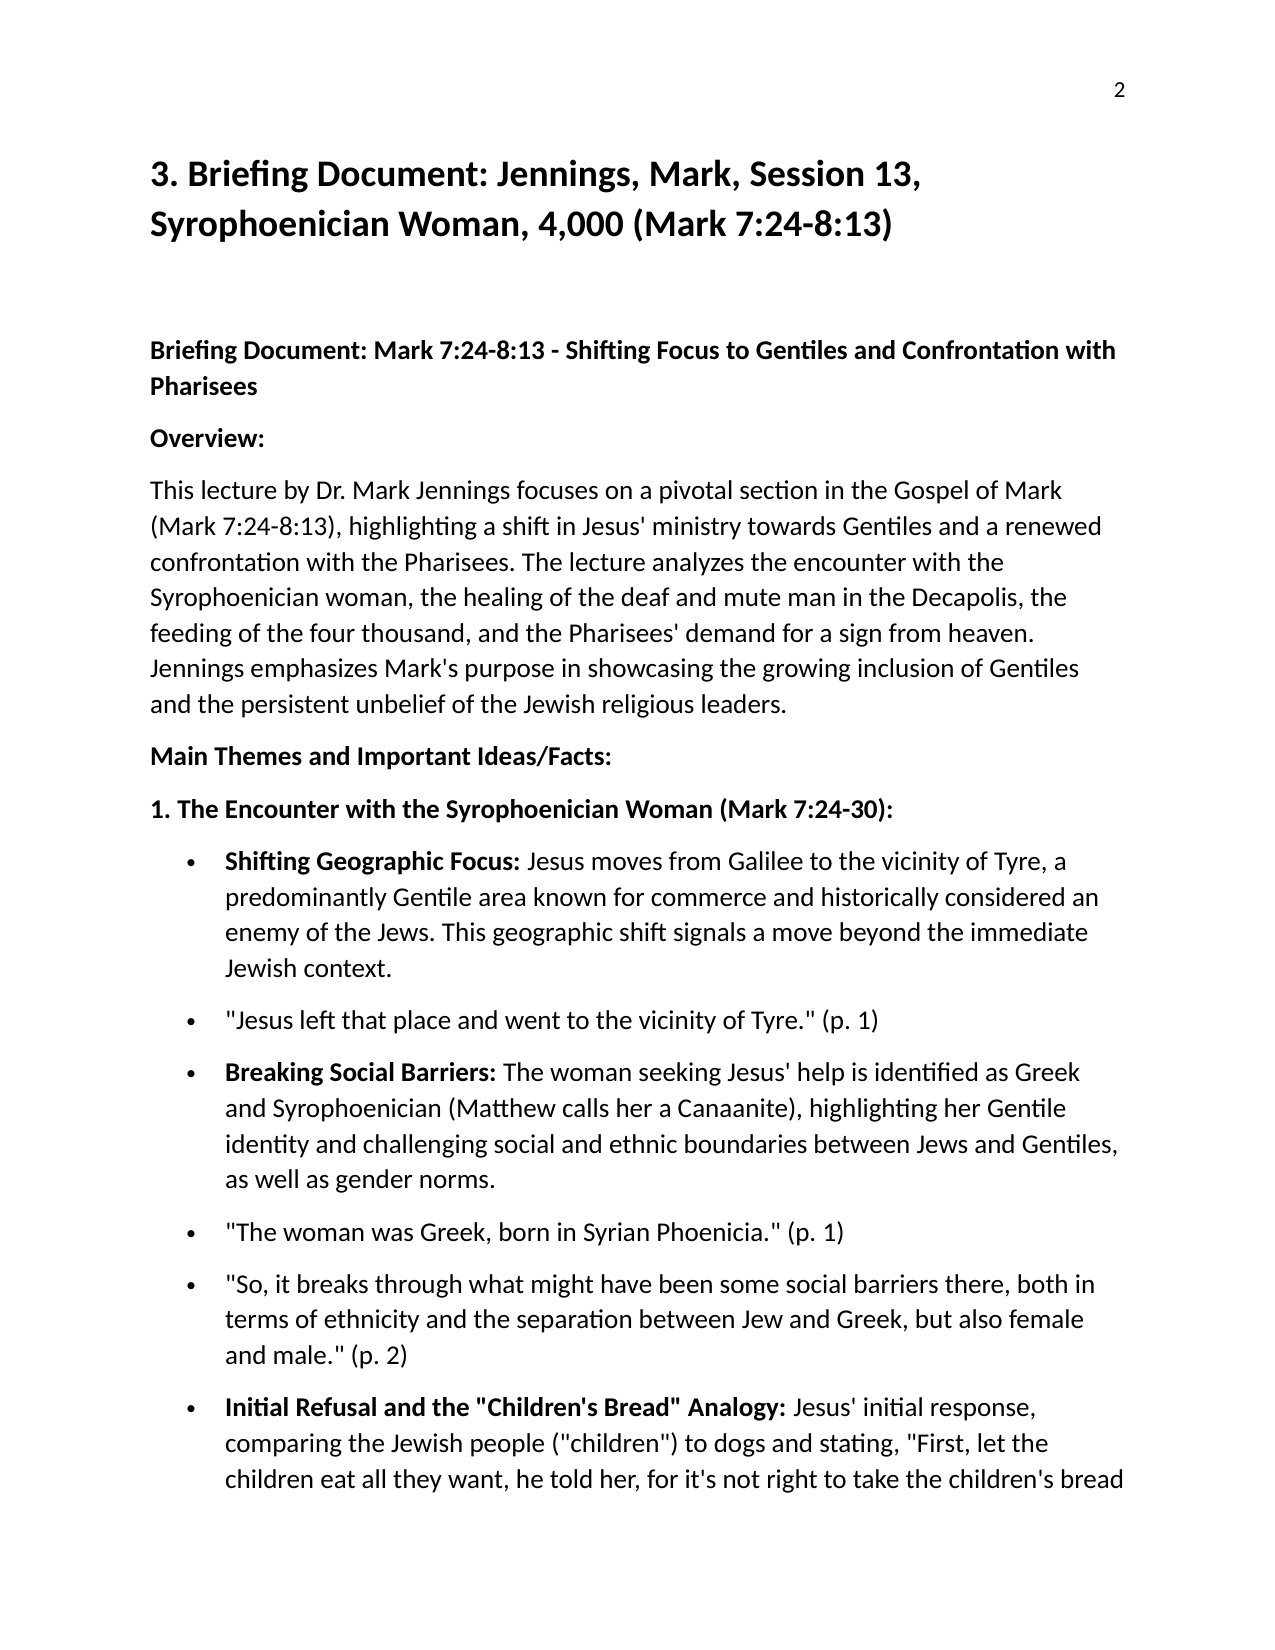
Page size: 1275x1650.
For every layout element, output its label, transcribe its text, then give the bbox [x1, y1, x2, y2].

list "So, it breaks through what might have been some social barriers there, both in terms of ethnicity and the separation between Jew and Greek, but also female and male." (p. 2) [187, 1267, 1125, 1371]
list Shifting Geographic Focus: Jesus moves from Galilee to the vicinity of Tyre, a predominantly Gentile area known for commerce and historically considered an enemy of the Jews. This geographic shift signals a move beyond the immediate Jewish context. [187, 844, 1125, 984]
text 1. The Encounter with the Syrophoenician Woman (Mark 7:24-30): [150, 792, 1125, 825]
text Overview: [150, 421, 1125, 454]
list "The woman was Greek, born in Syrian Phoenicia." (p. 1) [187, 1215, 1125, 1248]
text 3. Briefing Document: Jennings, Mark, Session 13, Syrophoenician Woman, 4,000 (Mark 7:24-8:13) Top of Form [150, 150, 1125, 314]
text Briefing Document: Mark 7:24-8:13 - Shifting Focus to Gentiles and Confrontation with Pharisees [150, 333, 1125, 402]
list "Jesus left that place and went to the vicinity of Tyre." (p. 1) [187, 1003, 1125, 1036]
list Breaking Social Barriers: The woman seeking Jesus' help is identified as Greek and Syrophoenician (Matthew calls her a Canaanite), highlighting her Gentile identity and challenging social and ethnic boundaries between Jews and Gentiles, as well as gender norms. [187, 1056, 1125, 1195]
text This lecture by Dr. Mark Jennings focuses on a pivotal section in the Gospel of Mark (Mark 7:24-8:13), highlighting a shift in Jesus' ministry towards Gentiles and a renewed confrontation with the Pharisees. The lecture analyzes the encounter with the Syrophoenician woman, the healing of the deaf and mute man in the Decapolis, the feeding of the four thousand, and the Pharisees' demand for a sign from heaven. Jennings emphasizes Mark's purpose in showcasing the growing inclusion of Gentiles and the persistent unbelief of the Jewish religious leaders. [150, 473, 1125, 720]
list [187, 1391, 1125, 1495]
text Main Themes and Important Ideas/Facts: [150, 739, 1125, 772]
